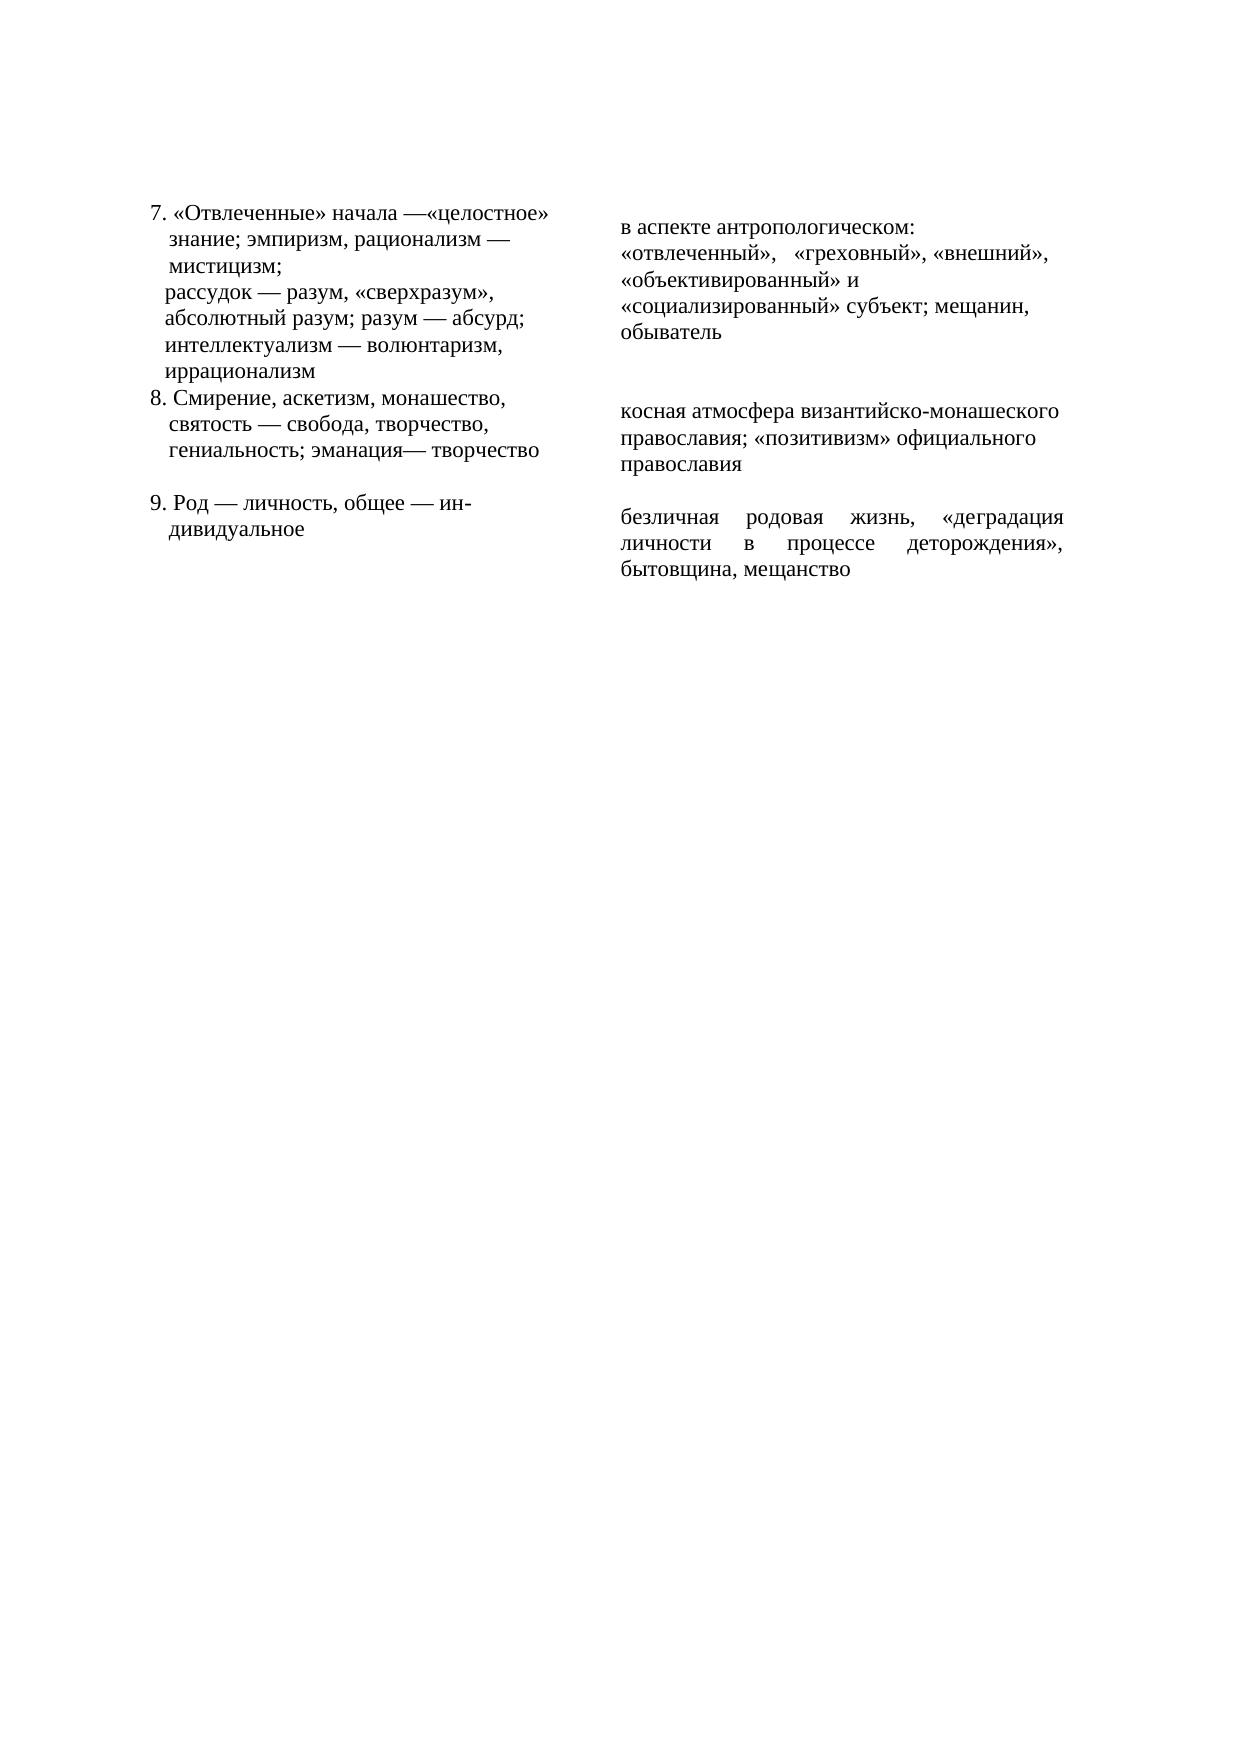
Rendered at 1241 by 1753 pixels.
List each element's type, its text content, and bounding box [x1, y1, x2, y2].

text косная атмосфера византийско-монашеского православия; «позитивизм» официального православия [620, 397, 1064, 476]
text рассудок — разум, «сверхразум», абсолютный разум; разум — абсурд; интеллектуализм — волюнтаризм, иррационализм [164, 278, 561, 383]
text безличная родовая жизнь, «деградация личности в процессе деторождения», бытовщина, мещанство [620, 503, 1064, 582]
text в аспекте антропологическом: [620, 213, 1064, 239]
text 7. «Отвлеченные» начала —«целостное» знание; эмпиризм, рационализм — мистицизм; [150, 199, 561, 278]
text «отвлеченный», «греховный», «внешний», «объективированный» и «социализированный» субъект; мещанин, обыватель [620, 239, 1064, 345]
text 8. Смирение, аскетизм, монашество, святость — свобода, творчество, гениальность; эманация— творчество [150, 383, 561, 463]
text 9. Род — личность, общее — индивидуальное [150, 489, 561, 542]
